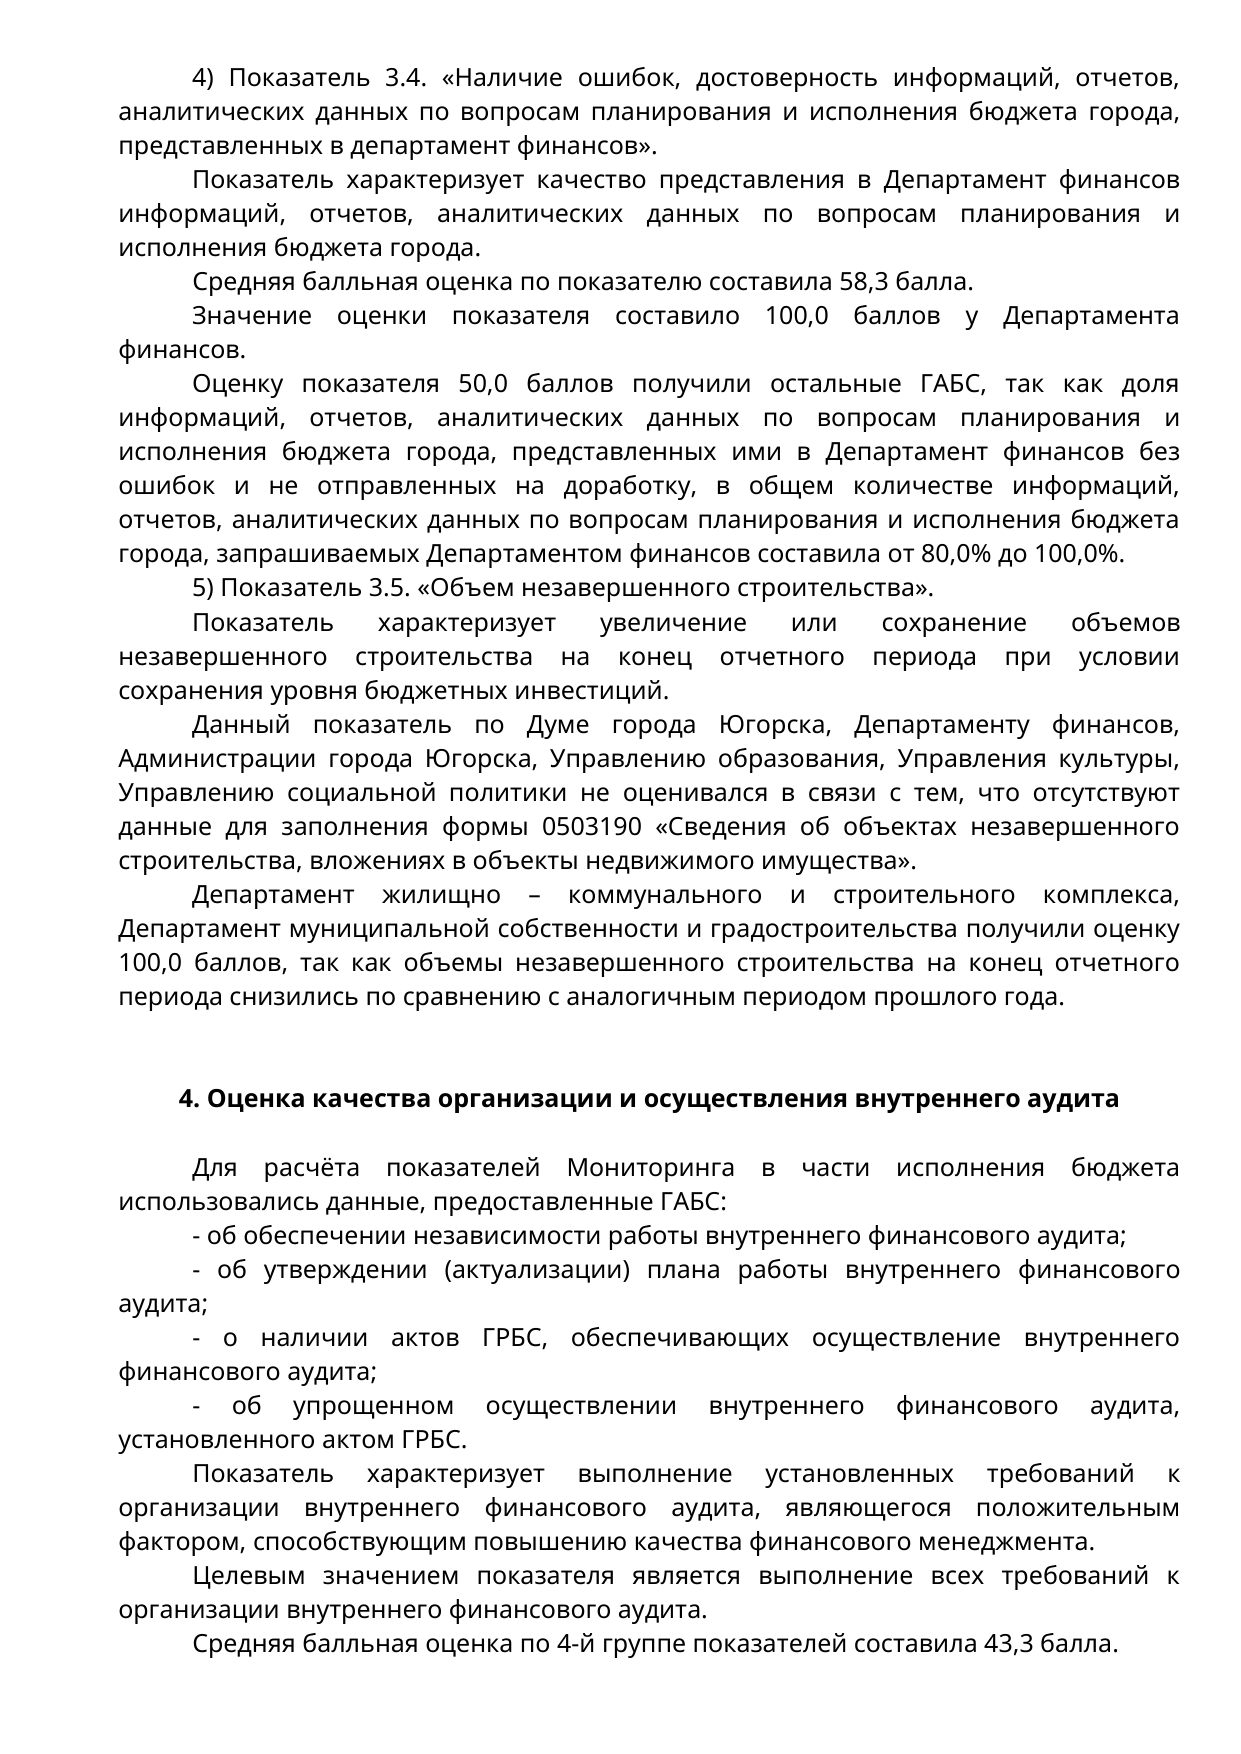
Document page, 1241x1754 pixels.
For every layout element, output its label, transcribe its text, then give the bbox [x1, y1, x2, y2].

text - об обеспечении независимости работы внутреннего финансового аудита; [118, 1217, 1181, 1251]
text 4) Показатель 3.4. «Наличие ошибок, достоверность информаций, отчетов, аналитических данных по вопросам планирования и исполнения бюджета города, представленных в департамент финансов». [118, 59, 1181, 161]
text Показатель характеризует увеличение или сохранение объемов незавершенного строительства на конец отчетного периода при условии сохранения уровня бюджетных инвестиций. [118, 604, 1181, 706]
text 5) Показатель 3.5. «Объем незавершенного строительства». [118, 570, 1181, 604]
text Значение оценки показателя составило 100,0 баллов у Департамента финансов. [118, 298, 1181, 366]
text Показатель характеризует выполнение установленных требований к организации внутреннего финансового аудита, являющегося положительным фактором, способствующим повышению качества финансового менеджмента. [118, 1456, 1181, 1558]
text - об утверждении (актуализации) плана работы внутреннего финансового аудита; [118, 1251, 1181, 1319]
text Данный показатель по Думе города Югорска, Департаменту финансов, Администрации города Югорска, Управлению образования, Управления культуры, Управлению социальной политики не оценивался в связи с тем, что отсутствуют данные для заполнения формы 0503190 «Сведения об объектах незавершенного строительства, вложениях в объекты недвижимого имущества». [118, 706, 1181, 877]
text Департамент жилищно – коммунального и строительного комплекса, Департамент муниципальной собственности и градостроительства получили оценку 100,0 баллов, так как объемы незавершенного строительства на конец отчетного периода снизились по сравнению с аналогичным периодом прошлого года. [118, 877, 1181, 1013]
text Показатель характеризует качество представления в Департамент финансов информаций, отчетов, аналитических данных по вопросам планирования и исполнения бюджета города. [118, 161, 1181, 263]
text - о наличии актов ГРБС, обеспечивающих осуществление внутреннего финансового аудита; [118, 1319, 1181, 1388]
text Оценку показателя 50,0 баллов получили остальные ГАБС, так как доля информаций, отчетов, аналитических данных по вопросам планирования и исполнения бюджета города, представленных ими в Департамент финансов без ошибок и не отправленных на доработку, в общем количестве информаций, отчетов, аналитических данных по вопросам планирования и исполнения бюджета города, запрашиваемых Департаментом финансов составила от 80,0% до 100,0%. [118, 366, 1181, 570]
text Целевым значением показателя является выполнение всех требований к организации внутреннего финансового аудита. [118, 1558, 1181, 1626]
text Средняя балльная оценка по 4-й группе показателей составила 43,3 балла. [118, 1626, 1181, 1660]
text Для расчёта показателей Мониторинга в части исполнения бюджета использовались данные, предоставленные ГАБС: [118, 1149, 1181, 1217]
text - об упрощенном осуществлении внутреннего финансового аудита, установленного актом ГРБС. [118, 1388, 1181, 1456]
text 4. Оценка качества организации и осуществления внутреннего аудита [118, 1081, 1181, 1115]
text Средняя балльная оценка по показателю составила 58,3 балла. [118, 263, 1181, 298]
